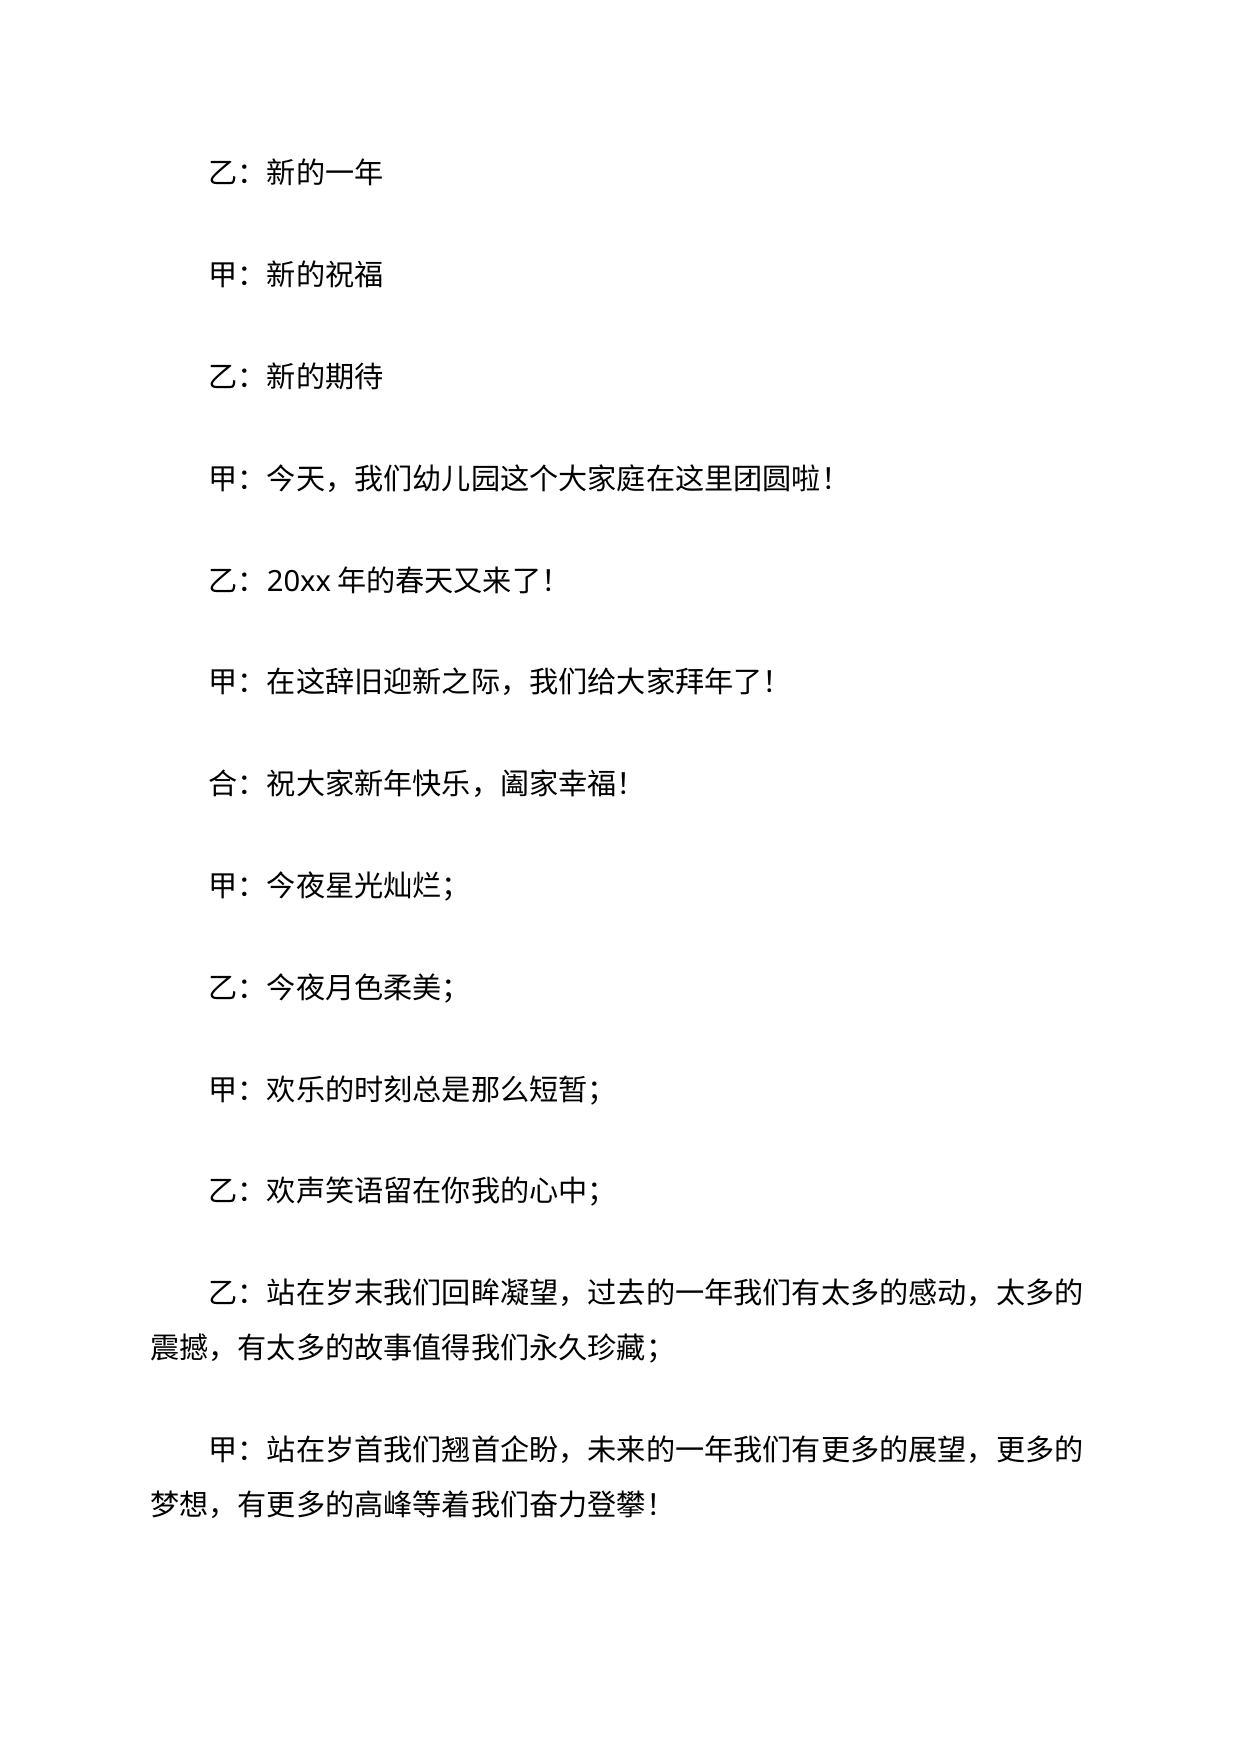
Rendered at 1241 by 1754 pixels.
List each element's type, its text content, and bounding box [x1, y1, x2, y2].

text 乙：20xx年的春天又来了！ [150, 557, 1090, 599]
text 甲：站在岁首我们翘首企盼，未来的一年我们有更多的展望，更多的梦想，有更多的高峰等着我们奋力登攀！ [150, 1426, 1090, 1523]
text 甲：欢乐的时刻总是那么短暂； [150, 1066, 1090, 1108]
text 乙：今夜月色柔美； [150, 964, 1090, 1007]
text 甲：今夜星光灿烂； [150, 863, 1090, 905]
text 乙：新的期待 [150, 353, 1090, 396]
text 乙：新的一年 [150, 150, 1090, 192]
text 甲：在这辞旧迎新之际，我们给大家拜年了！ [150, 659, 1090, 701]
text 甲：今天，我们幼儿园这个大家庭在这里团圆啦！ [150, 455, 1090, 498]
text 乙：站在岁末我们回眸凝望，过去的一年我们有太多的感动，太多的震撼，有太多的故事值得我们永久珍藏； [150, 1270, 1090, 1367]
text 合：祝大家新年快乐，阖家幸福！ [150, 761, 1090, 803]
text 乙：欢声笑语留在你我的心中； [150, 1168, 1090, 1210]
text 甲：新的祝福 [150, 252, 1090, 294]
